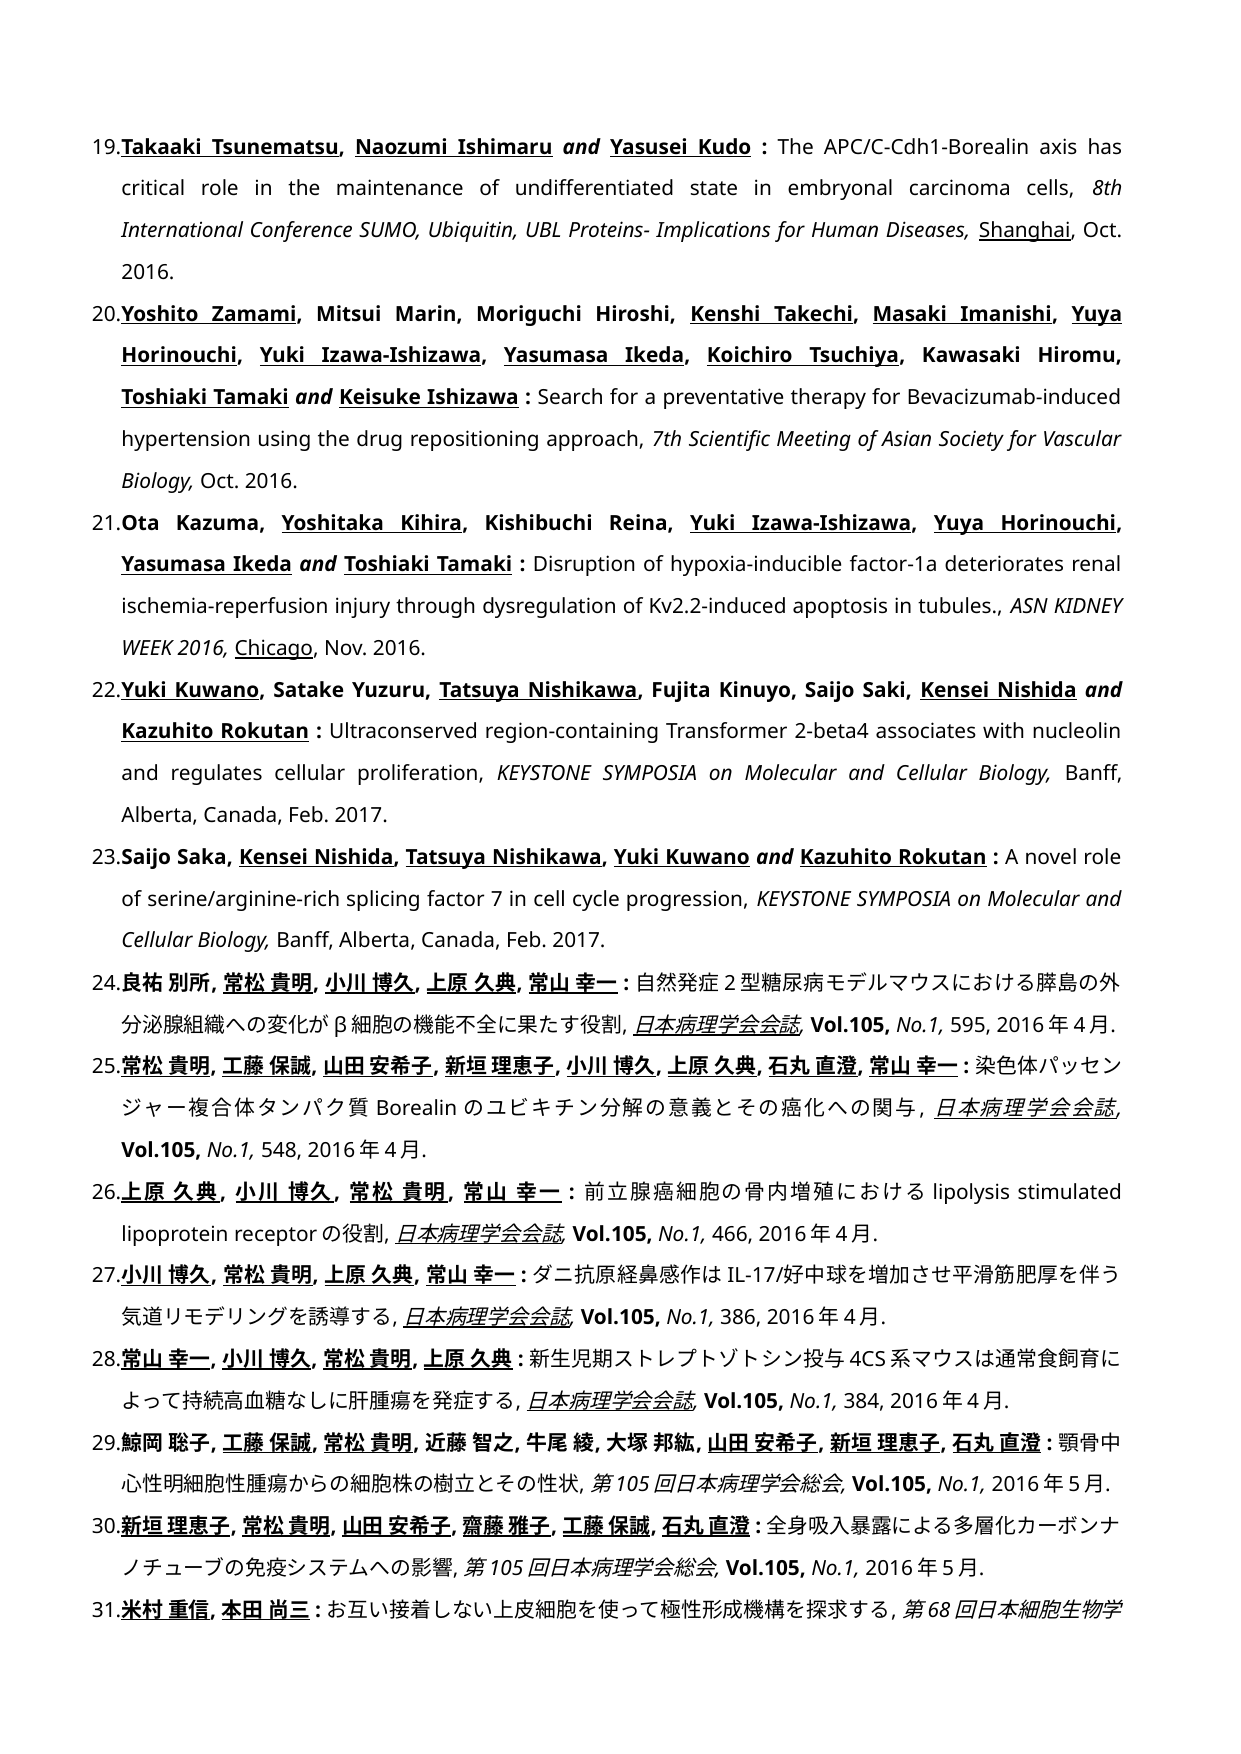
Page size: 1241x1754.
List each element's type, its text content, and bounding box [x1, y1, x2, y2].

list Yuki Kuwano, Satake Yuzuru, Tatsuya Nishikawa, Fujita Kinuyo, Saijo Saki, Kensei Nishida and Kazuhito Rokutan : Ultraconserved region-containing Transformer 2-beta4 associates with nucleolin and regulates cellular proliferation, KEYSTONE SYMPOSIA on Molecular and Cellular Biology, Banff, Alberta, Canada, Feb. 2017. [92, 668, 1122, 835]
list Saijo Saka, Kensei Nishida, Tatsuya Nishikawa, Yuki Kuwano and Kazuhito Rokutan : A novel role of serine/arginine-rich splicing factor 7 in cell cycle progression, KEYSTONE SYMPOSIA on Molecular and Cellular Biology, Banff, Alberta, Canada, Feb. 2017. [92, 835, 1122, 961]
list 常山 幸一, 小川 博久, 常松 貴明, 上原 久典 : 新生児期ストレプトゾトシン投与4CS系マウスは通常食飼育によって持続高血糖なしに肝腫瘍を発症する, 日本病理学会会誌, Vol.105, No.1, 384, 2016年4月. [92, 1336, 1122, 1420]
list Ota Kazuma, Yoshitaka Kihira, Kishibuchi Reina, Yuki Izawa-Ishizawa, Yuya Horinouchi, Yasumasa Ikeda and Toshiaki Tamaki : Disruption of hypoxia-inducible factor-1a deteriorates renal ischemia-reperfusion injury through dysregulation of Kv2.2-induced apoptosis in tubules., ASN KIDNEY WEEK 2016, Chicago, Nov. 2016. [92, 501, 1122, 668]
list 良祐 別所, 常松 貴明, 小川 博久, 上原 久典, 常山 幸一 : 自然発症2型糖尿病モデルマウスにおける膵島の外分泌腺組織への変化がβ細胞の機能不全に果たす役割, 日本病理学会会誌, Vol.105, No.1, 595, 2016年4月. [92, 961, 1122, 1044]
list 常松 貴明, 工藤 保誠, 山田 安希子, 新垣 理恵子, 小川 博久, 上原 久典, 石丸 直澄, 常山 幸一 : 染色体パッセンジャー複合体タンパク質Borealinのユビキチン分解の意義とその癌化への関与, 日本病理学会会誌, Vol.105, No.1, 548, 2016年4月. [92, 1044, 1122, 1169]
list 新垣 理恵子, 常松 貴明, 山田 安希子, 齋藤 雅子, 工藤 保誠, 石丸 直澄 : 全身吸入暴露による多層化カーボンナノチューブの免疫システムへの影響, 第105回日本病理学会総会, Vol.105, No.1, 2016年5月. [92, 1503, 1122, 1587]
list 上原 久典, 小川 博久, 常松 貴明, 常山 幸一 : 前立腺癌細胞の骨内増殖におけるlipolysis stimulated lipoprotein receptorの役割, 日本病理学会会誌, Vol.105, No.1, 466, 2016年4月. [92, 1169, 1122, 1253]
list Takaaki Tsunematsu, Naozumi Ishimaru and Yasusei Kudo : The APC/C-Cdh1-Borealin axis has critical role in the maintenance of undifferentiated state in embryonal carcinoma cells, 8th International Conference SUMO, Ubiquitin, UBL Proteins- Implications for Human Diseases, Shanghai, Oct. 2016. [92, 125, 1122, 292]
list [92, 1587, 1122, 1629]
list Yoshito Zamami, Mitsui Marin, Moriguchi Hiroshi, Kenshi Takechi, Masaki Imanishi, Yuya Horinouchi, Yuki Izawa-Ishizawa, Yasumasa Ikeda, Koichiro Tsuchiya, Kawasaki Hiromu, Toshiaki Tamaki and Keisuke Ishizawa : Search for a preventative therapy for Bevacizumab-induced hypertension using the drug repositioning approach, 7th Scientific Meeting of Asian Society for Vascular Biology, Oct. 2016. [92, 292, 1122, 501]
list 小川 博久, 常松 貴明, 上原 久典, 常山 幸一 : ダニ抗原経鼻感作はIL-17/好中球を増加させ平滑筋肥厚を伴う気道リモデリングを誘導する, 日本病理学会会誌, Vol.105, No.1, 386, 2016年4月. [92, 1253, 1122, 1336]
list 鯨岡 聡子, 工藤 保誠, 常松 貴明, 近藤 智之, 牛尾 綾, 大塚 邦紘, 山田 安希子, 新垣 理恵子, 石丸 直澄 : 顎骨中心性明細胞性腫瘍からの細胞株の樹立とその性状, 第105回日本病理学会総会, Vol.105, No.1, 2016年5月. [92, 1420, 1122, 1503]
